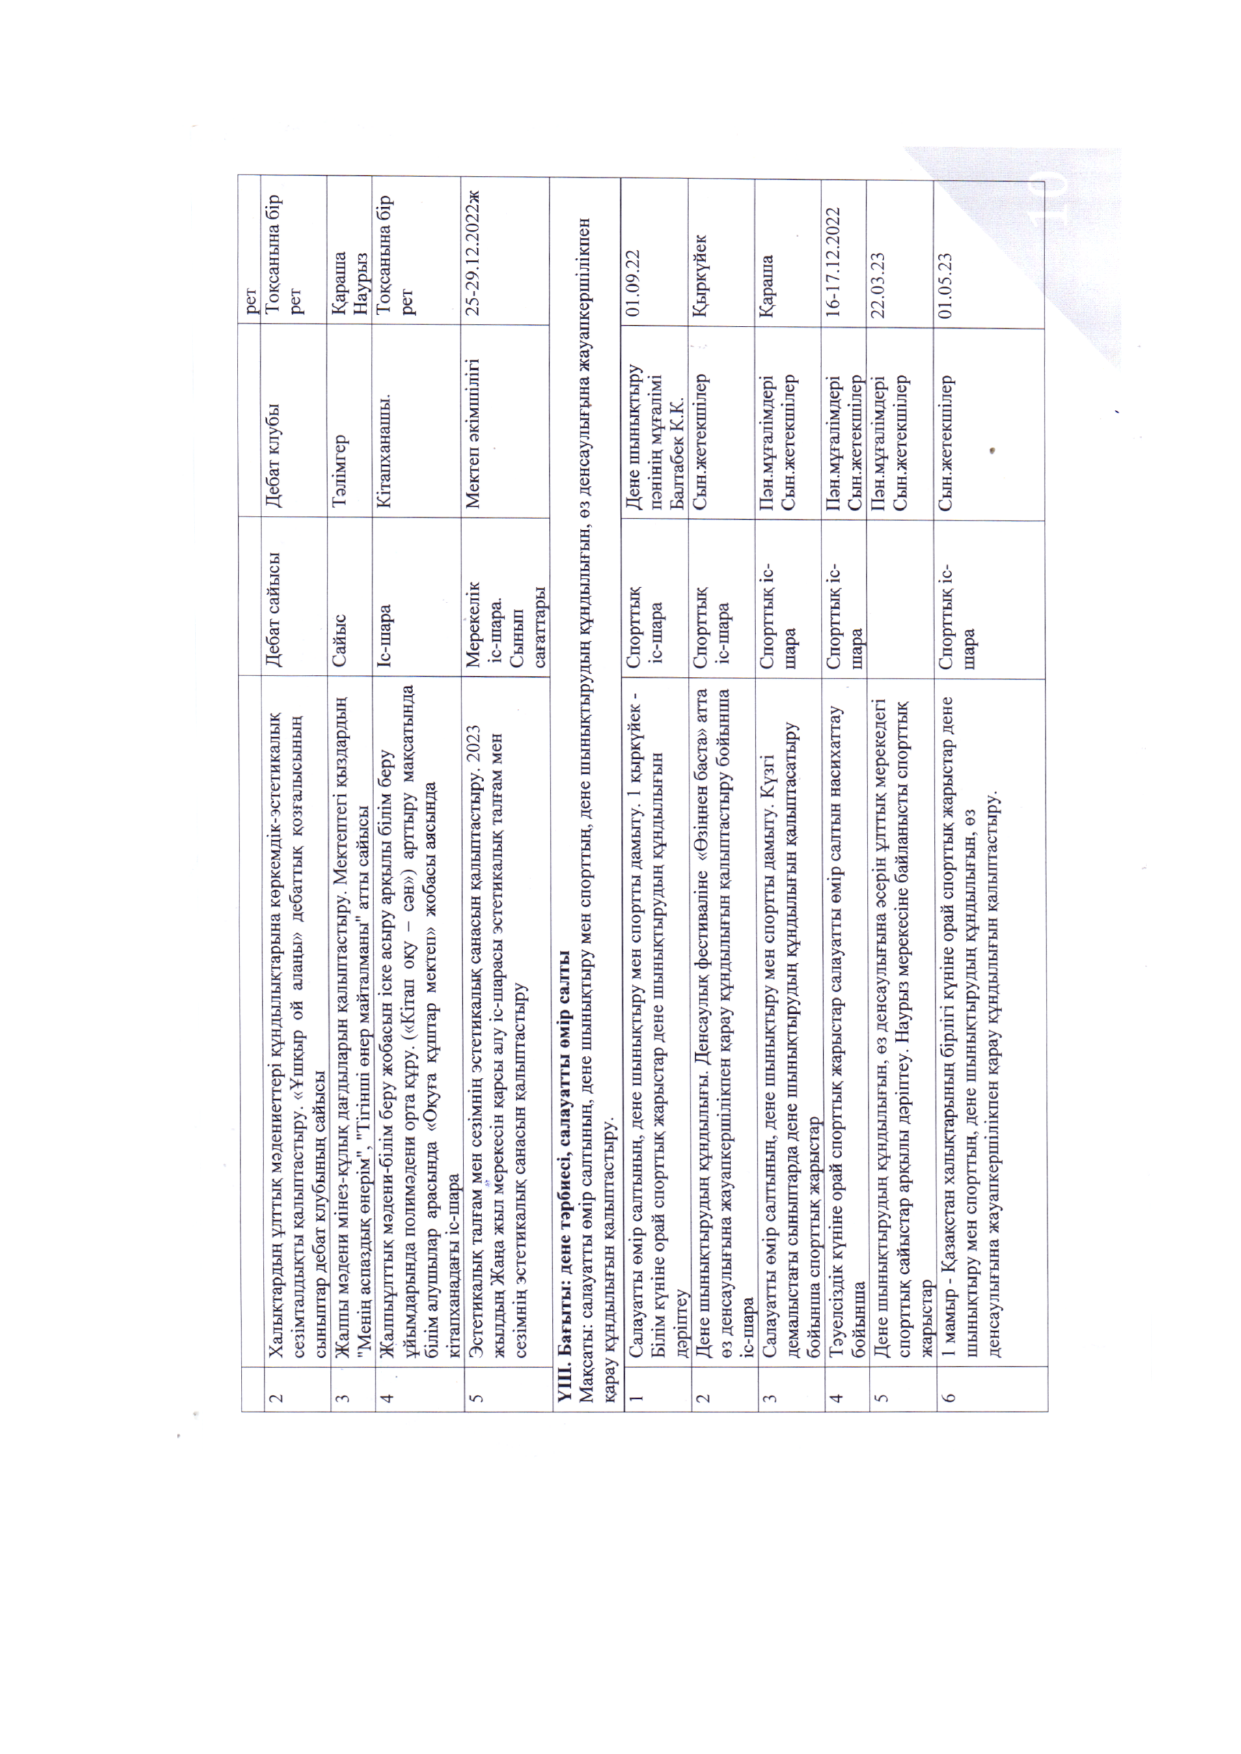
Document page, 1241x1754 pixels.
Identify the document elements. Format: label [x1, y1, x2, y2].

picture [177, 118, 1152, 1460]
